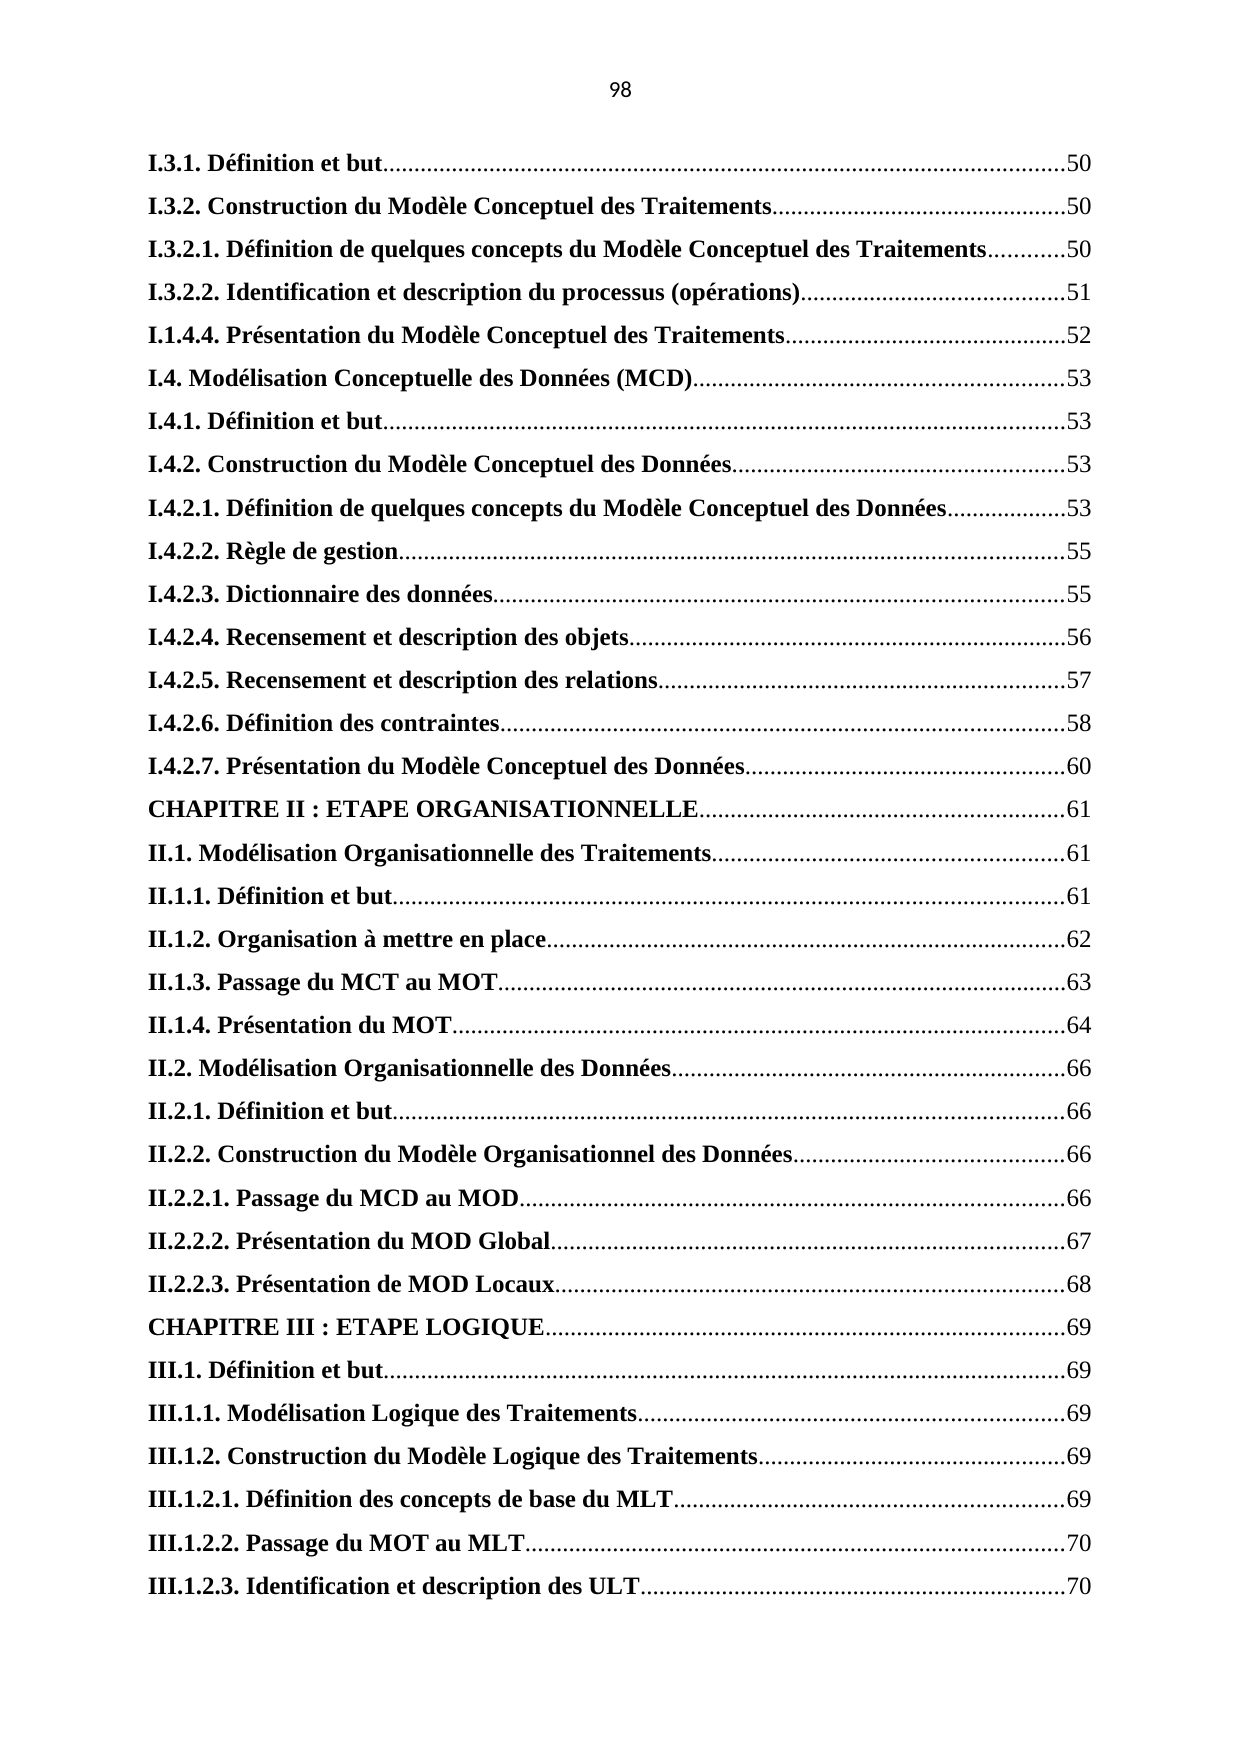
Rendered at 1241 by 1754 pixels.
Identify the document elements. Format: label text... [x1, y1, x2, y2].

text CHAPITRE III : ETAPE LOGIQUE 69 [148, 1312, 1093, 1341]
text I.3.2. Construction du Modèle Conceptuel des Traitements 50 [148, 191, 1093, 219]
text III.1. Définition et but 69 [148, 1355, 1093, 1384]
text II.1.3. Passage du MCT au MOT 63 [148, 967, 1093, 996]
text II.2.2.3. Présentation de MOD Locaux 68 [148, 1269, 1093, 1298]
text II.2. Modélisation Organisationnelle des Données 66 [148, 1053, 1093, 1082]
text II.1.1. Définition et but 61 [148, 881, 1093, 909]
text CHAPITRE II : ETAPE ORGANISATIONNELLE 61 [148, 794, 1093, 823]
text II.1.2. Organisation à mettre en place 62 [148, 924, 1093, 953]
text III.1.2. Construction du Modèle Logique des Traitements 69 [148, 1441, 1093, 1470]
text II.2.2.1. Passage du MCD au MOD 66 [148, 1183, 1093, 1211]
text I.3.2.1. Définition de quelques concepts du Modèle Conceptuel des Traitements 50 [148, 234, 1093, 263]
text I.4. Modélisation Conceptuelle des Données (MCD) 53 [148, 363, 1093, 392]
text I.4.2.3. Dictionnaire des données 55 [148, 579, 1093, 608]
text II.2.2. Construction du Modèle Organisationnel des Données 66 [148, 1139, 1093, 1168]
text III.1.1. Modélisation Logique des Traitements 69 [148, 1398, 1093, 1427]
text I.4.2.6. Définition des contraintes 58 [148, 708, 1093, 737]
text I.4.2.5. Recensement et description des relations 57 [148, 665, 1093, 694]
text II.2.2.2. Présentation du MOD Global 67 [148, 1226, 1093, 1254]
text I.4.2.2. Règle de gestion 55 [148, 536, 1093, 564]
text I.4.1. Définition et but 53 [148, 406, 1093, 435]
text I.4.2.4. Recensement et description des objets 56 [148, 622, 1093, 651]
text I.3.2.2. Identification et description du processus (opérations) 51 [148, 277, 1093, 306]
text I.4.2. Construction du Modèle Conceptuel des Données 53 [148, 449, 1093, 478]
text III.1.2.2. Passage du MOT au MLT 70 [148, 1528, 1093, 1556]
text I.4.2.7. Présentation du Modèle Conceptuel des Données 60 [148, 751, 1093, 780]
text II.1. Modélisation Organisationnelle des Traitements 61 [148, 838, 1093, 866]
text III.1.2.1. Définition des concepts de base du MLT 69 [148, 1484, 1093, 1513]
text II.2.1. Définition et but 66 [148, 1096, 1093, 1125]
text I.3.1. Définition et but 50 [148, 148, 1093, 176]
text II.1.4. Présentation du MOT 64 [148, 1010, 1093, 1039]
text I.1.4.4. Présentation du Modèle Conceptuel des Traitements 52 [148, 320, 1093, 349]
text I.4.2.1. Définition de quelques concepts du Modèle Conceptuel des Données 53 [148, 493, 1093, 521]
text III.1.2.3. Identification et description des ULT 70 [148, 1571, 1093, 1599]
